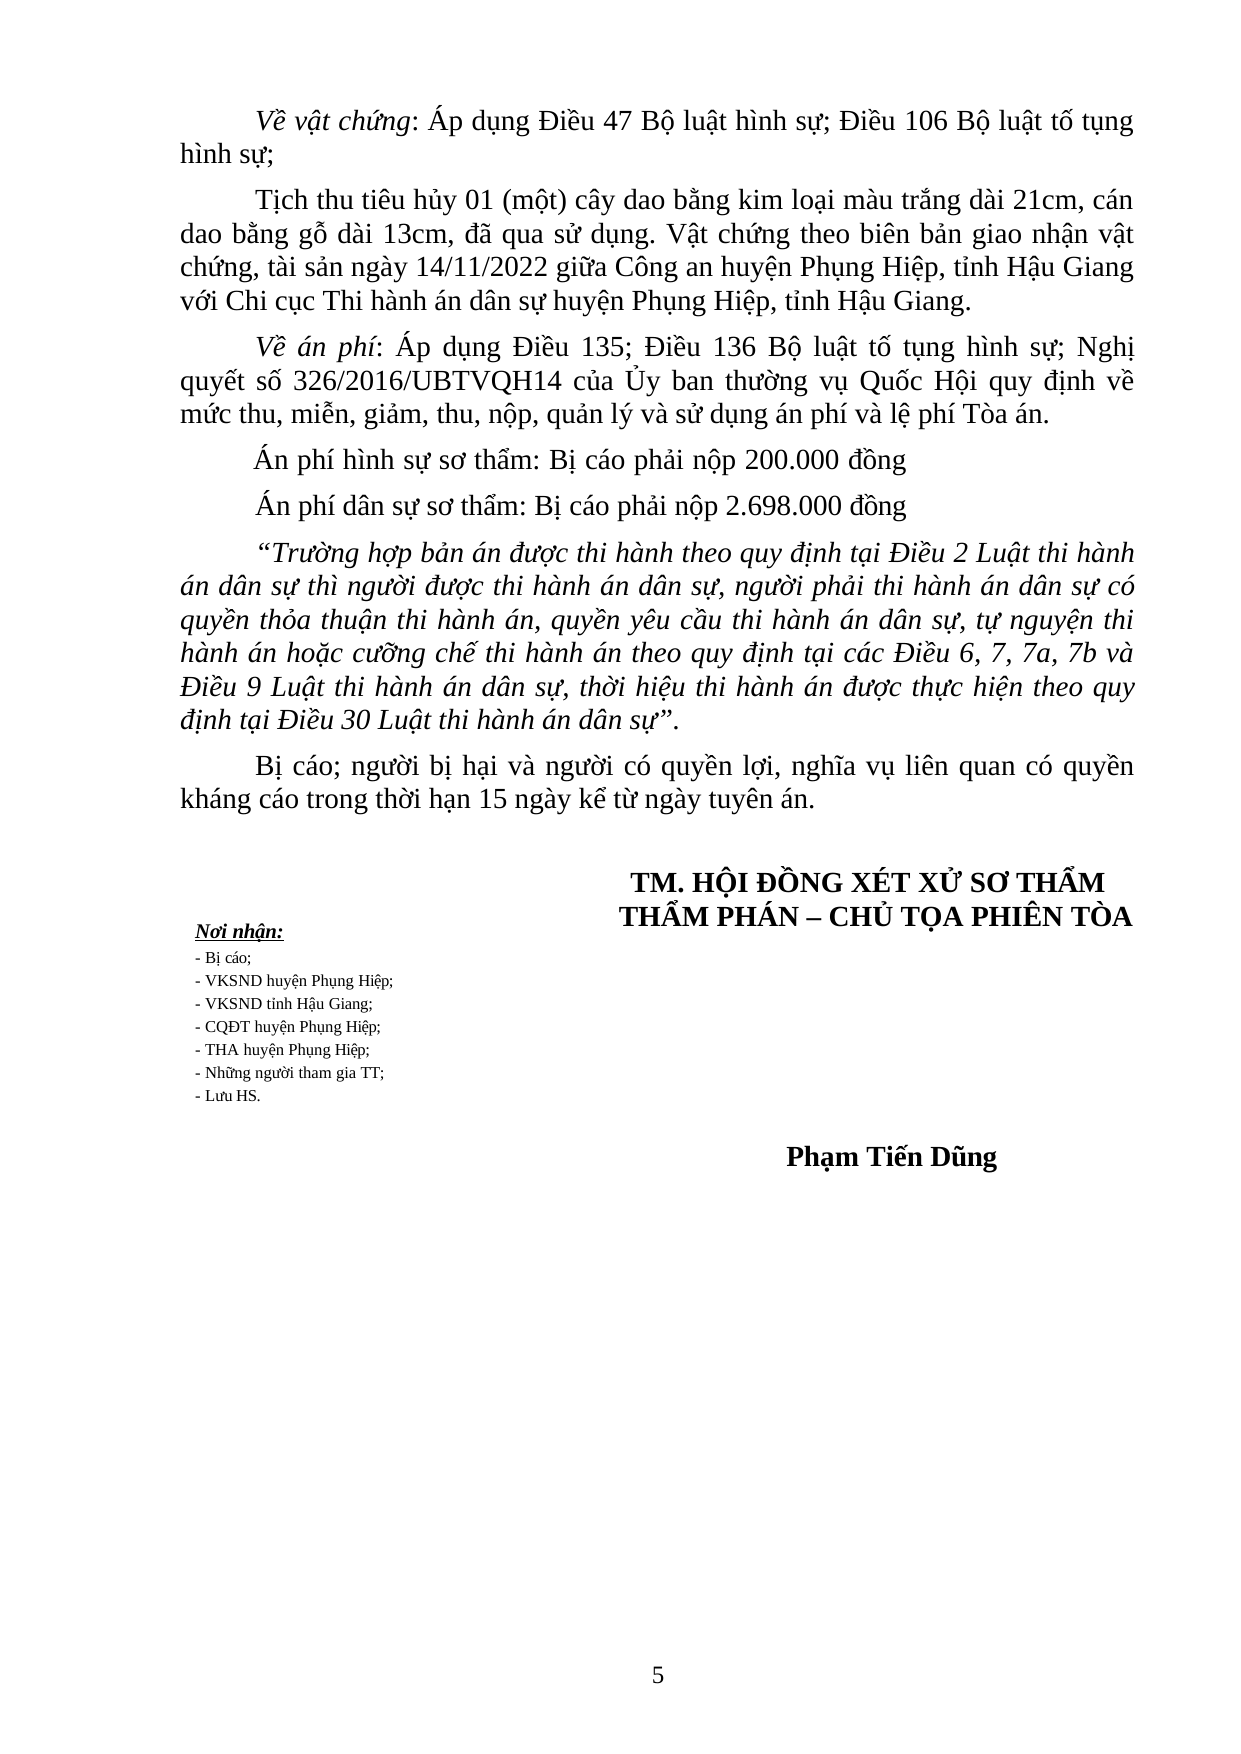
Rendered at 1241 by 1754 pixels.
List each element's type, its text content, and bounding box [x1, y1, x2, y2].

text Bị cáo; người bị hại và người có quyền lợi, nghĩa vụ liên quan có quyền kháng cáo trong thời hạn 15 ngày kể từ ngày tuyên án. [180, 748, 1135, 815]
list CQĐT huyện Phụng Hiệp; [195, 1017, 399, 1036]
text Án phí hình sự sơ thẩm: Bị cáo phải nộp 200.000 đồng Án phí dân sự sơ thẩm: Bị cáo phải nộp 2.698.000 đồng [253, 442, 908, 522]
list Bị cáo; [195, 948, 399, 967]
list Lưu HS. [195, 1086, 399, 1105]
list VKSND tỉnh Hậu Giang; [195, 994, 399, 1013]
text Nơi nhận: [195, 919, 399, 943]
text “Trường hợp bản án được thi hành theo quy định tại Điều 2 Luật thi hành án dân sự thì người được thi hành án dân sự, người phải thi hành án dân sự có quyền thỏa thuận thi hành án, quyền yêu cầu thi hành án dân sự, tự nguyện thi hành án hoặc cưỡng chế thi hành án theo quy định tại các Điều 6, 7, 7a, 7b và Điều 9 Luật thi hành án dân sự, thời hiệu thi hành án được thực hiện theo quy định tại Điều 30 Luật thi hành án dân sự”. [180, 535, 1136, 736]
text Phạm Tiến Dũng [786, 1139, 1151, 1172]
text TM. HỘI ĐỒNG XÉT XỬ SƠ THẨM [630, 865, 1151, 899]
text Về án phí: Áp dụng Điều 135; Điều 136 Bộ luật tố tụng hình sự; Nghị quyết số 326/2016/UBTVQH14 của Ủy ban thường vụ Quốc Hội quy định về mức thu, miễn, giảm, thu, nộp, quản lý và sử dụng án phí và lệ phí Tòa án. [180, 329, 1136, 430]
list VKSND huyện Phụng Hiệp; [195, 971, 399, 990]
text Về vật chứng: Áp dụng Điều 47 Bộ luật hình sự; Điều 106 Bộ luật tố tụng hình sự; [180, 103, 1136, 170]
text Tịch thu tiêu hủy 01 (một) cây dao bằng kim loại màu trắng dài 21cm, cán dao bằng gỗ dài 13cm, đã qua sử dụng. Vật chứng theo biên bản giao nhận vật chứng, tài sản ngày 14/11/2022 giữa Công an huyện Phụng Hiệp, tỉnh Hậu Giang với Chi cục Thi hành án dân sự huyện Phụng Hiệp, tỉnh Hậu Giang. [180, 182, 1135, 317]
text THẨM PHÁN – CHỦ TỌA PHIÊN TÒA [618, 899, 1151, 932]
list Những người tham gia TT; [195, 1063, 399, 1082]
list THA huyện Phụng Hiệp; [195, 1040, 399, 1059]
